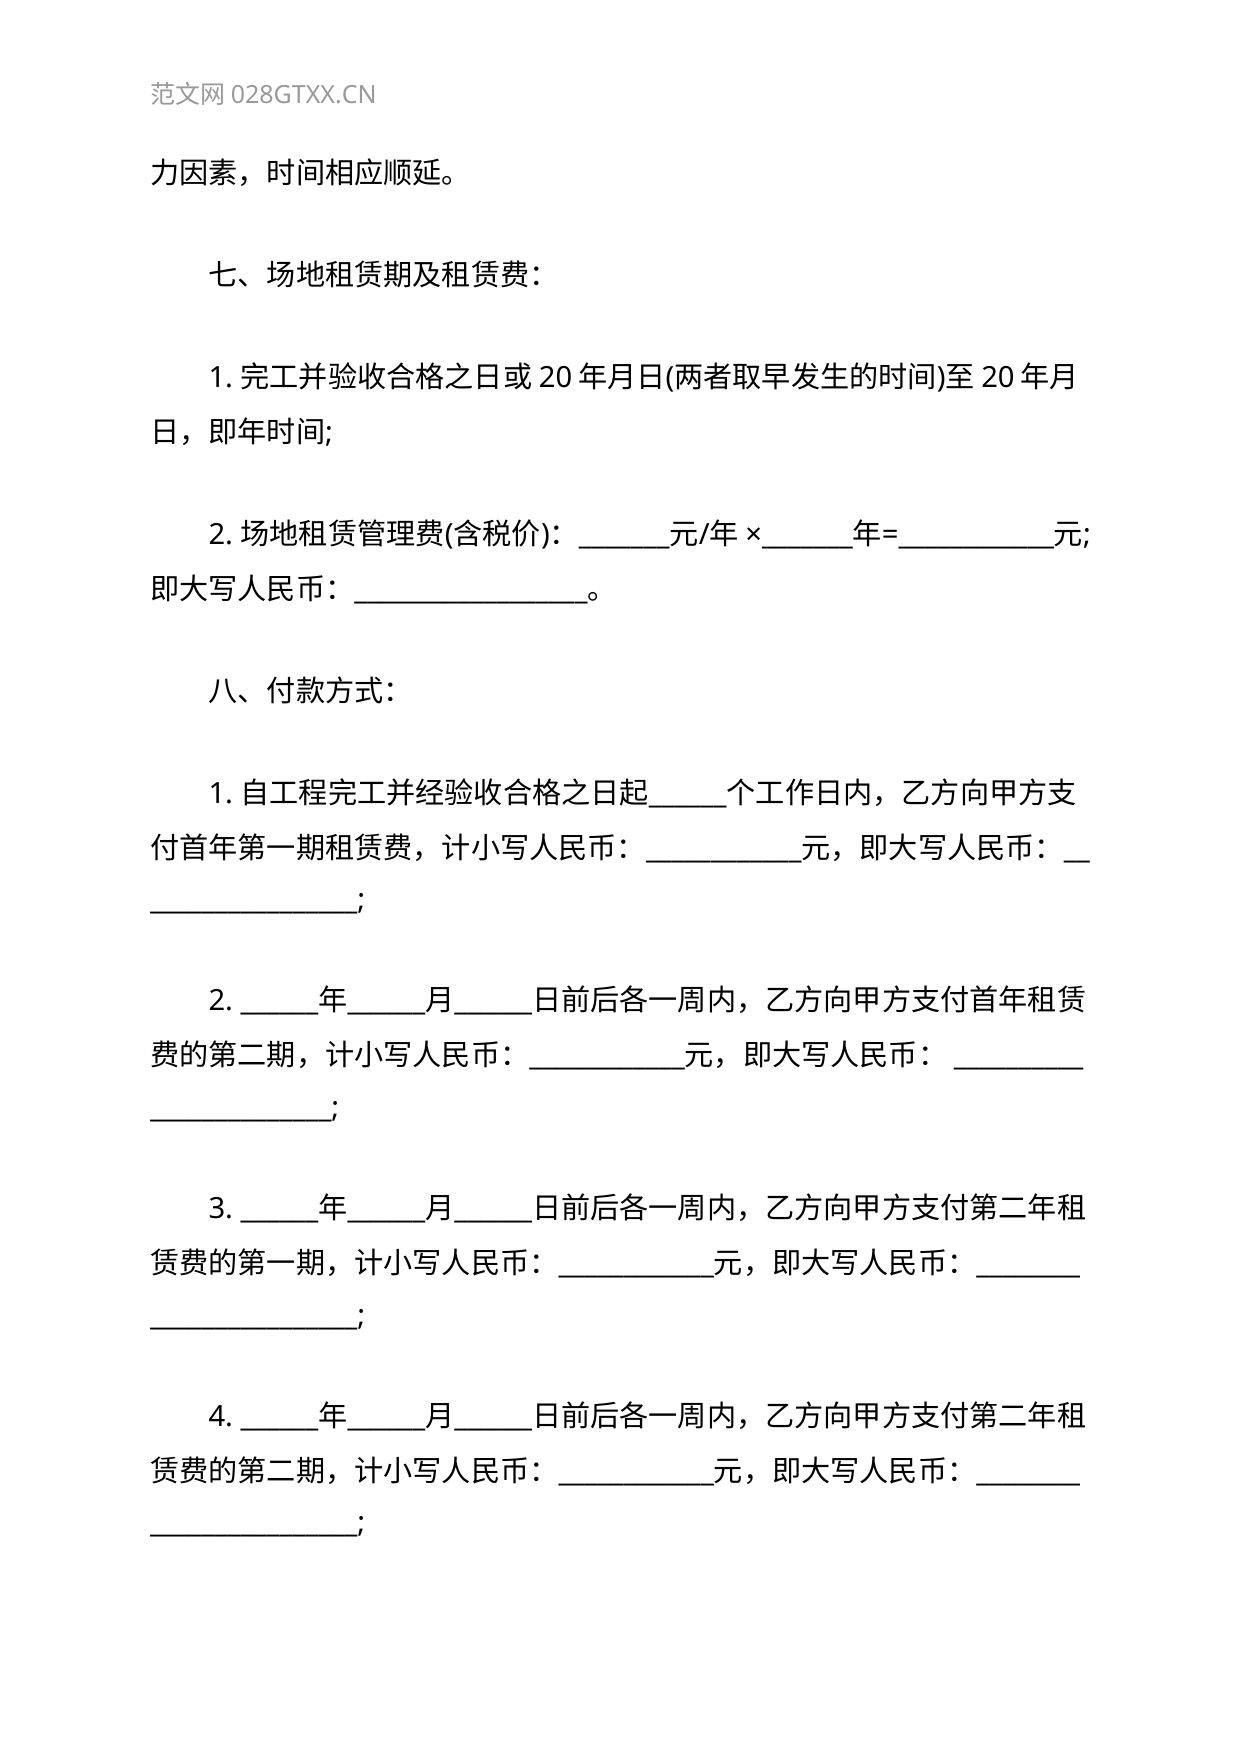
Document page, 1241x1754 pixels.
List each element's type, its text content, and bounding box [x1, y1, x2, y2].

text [150, 150, 1090, 192]
text 八、付款方式： [150, 667, 1090, 710]
text 1. 完工并验收合格之日或 20年月日(两者取早发生的时间)至 20年月日，即年时间; [150, 353, 1090, 451]
text 3. ______年______月______日前后各一周内，乙方向甲方支付第二年租赁费的第一期，计小写人民币：____________元，即大写人民币：________________________; [150, 1185, 1090, 1334]
text 4. ______年______月______日前后各一周内，乙方向甲方支付第二年租赁费的第二期，计小写人民币：____________元，即大写人民币：________________________; [150, 1392, 1090, 1541]
text 1. 自工程完工并经验收合格之日起______个工作日内，乙方向甲方支付首年第一期租赁费，计小写人民币：____________元，即大写人民币：__________________; [150, 769, 1090, 918]
text 2. ______年______月______日前后各一周内，乙方向甲方支付首年租赁费的第二期，计小写人民币：____________元，即大写人民币： ________________________; [150, 977, 1090, 1126]
text 七、场地租赁期及租赁费： [150, 252, 1090, 294]
text 2. 场地租赁管理费(含税价)：_______元/年 ×_______年=____________元;即大写人民币：__________________。 [150, 511, 1090, 608]
